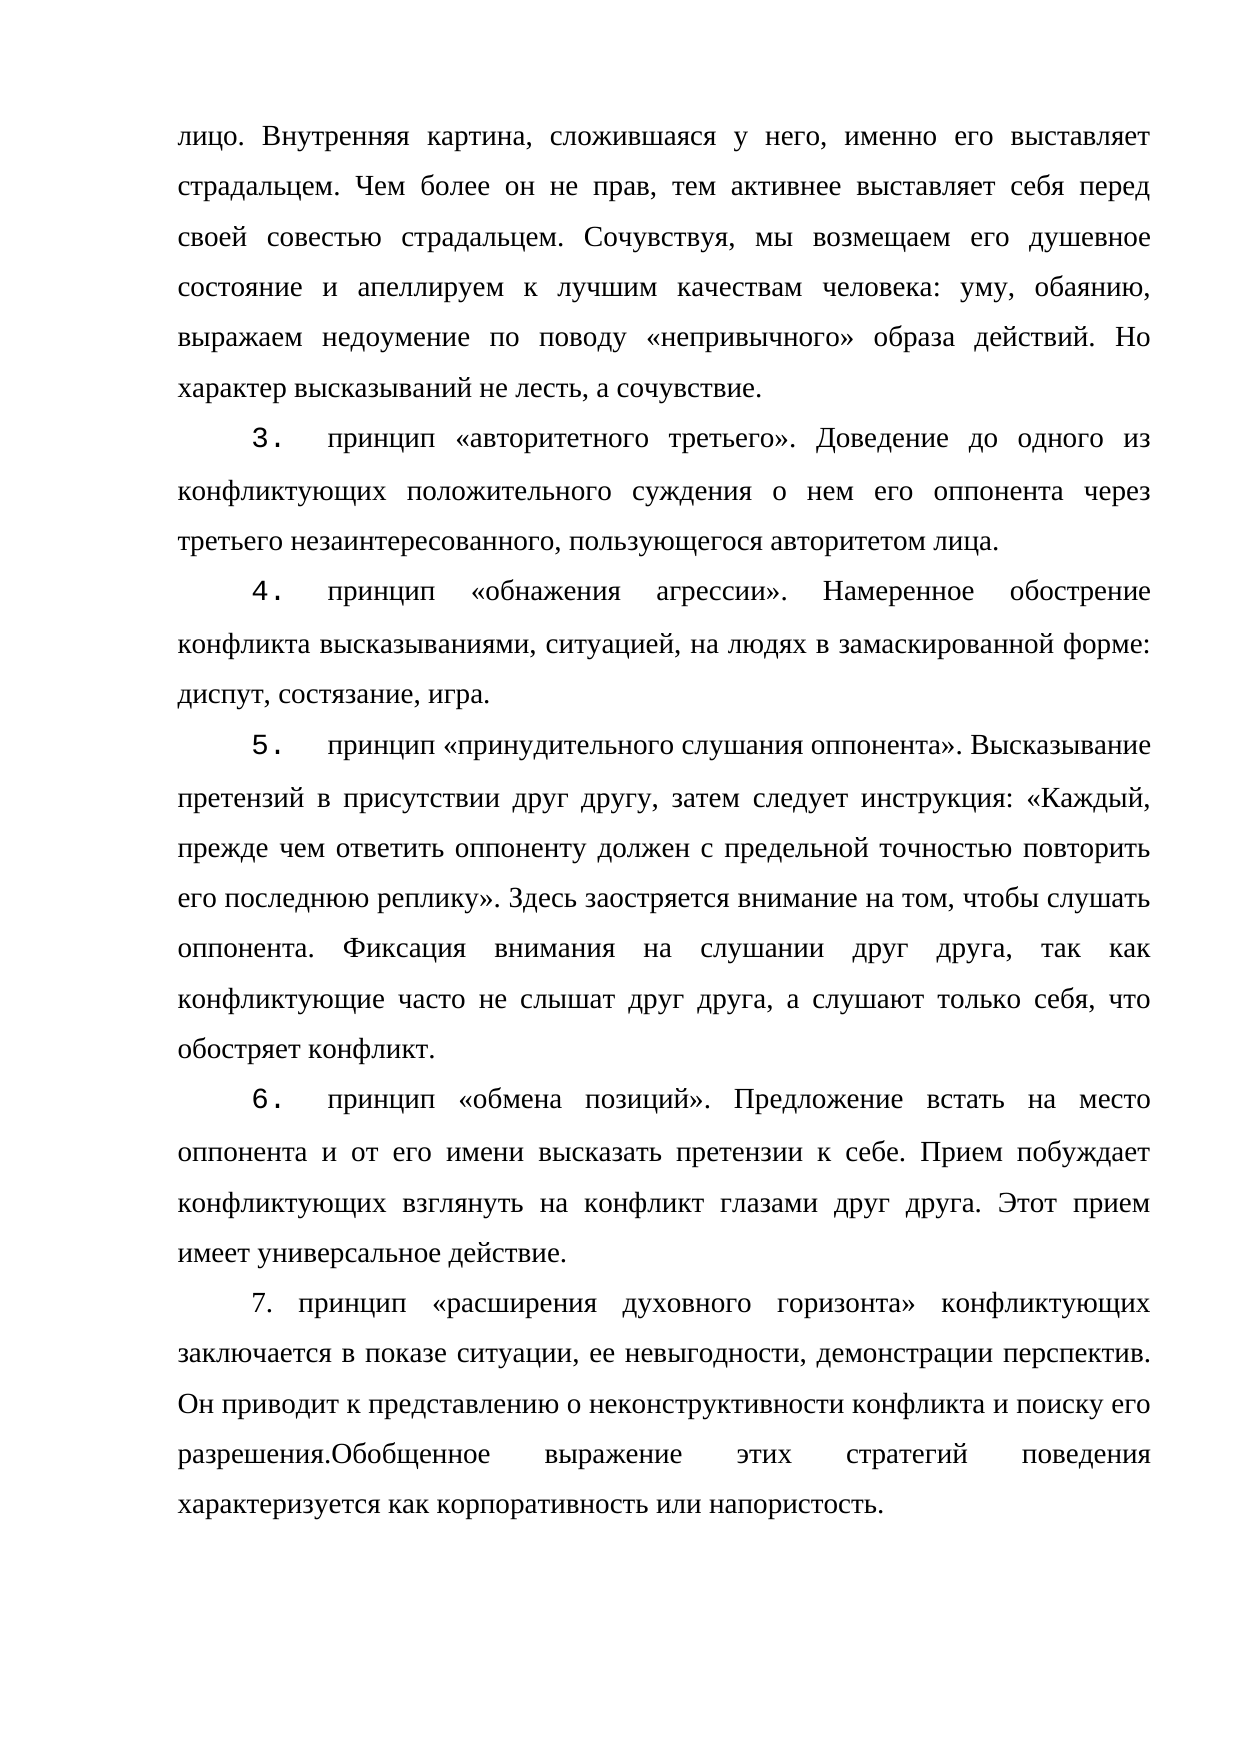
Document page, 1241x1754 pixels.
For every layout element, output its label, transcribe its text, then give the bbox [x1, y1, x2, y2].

list принцип «обмена позиций». Предложение встать на место оппонента и от его имени высказать претензии к себе. Прием побуждает конфликтующих взглянуть на конфликт глазами друг друга. Этот прием имеет универсальное действие. [177, 1082, 1152, 1268]
list принцип «обнажения агрессии». Намеренное обострение конфликта высказываниями, ситуацией, на людях в замаскированной форме: диспут, состязание, игра. [177, 573, 1152, 710]
text 7. принцип «расширения духовного горизонта» конфликтующих заключается в показе ситуации, ее невыгодности, демонстрации перспектив. Он приводит к представлению о неконструктивности конфликта и поиску его разрешения.Обобщенное выражение этих стратегий поведения характеризуется как корпоративность или напористость. [177, 1285, 1152, 1520]
list принцип «принудительного слушания оппонента». Высказывание претензий в присутствии друг другу, затем следует инструкция: «Каждый, прежде чем ответить оппоненту должен с предельной точностью повторить его последнюю реплику». Здесь заостряется внимание на том, чтобы слушать оппонента. Фиксация внимания на слушании друг друга, так как конфликтующие часто не слышат друг друга, а слушают только себя, что обостряет конфликт. [177, 727, 1152, 1065]
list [177, 118, 1152, 403]
list принцип «авторитетного третьего». Доведение до одного из конфликтующих положительного суждения о нем его оппонента через третьего незаинтересованного, пользующегося авторитетом лица. [177, 420, 1152, 557]
